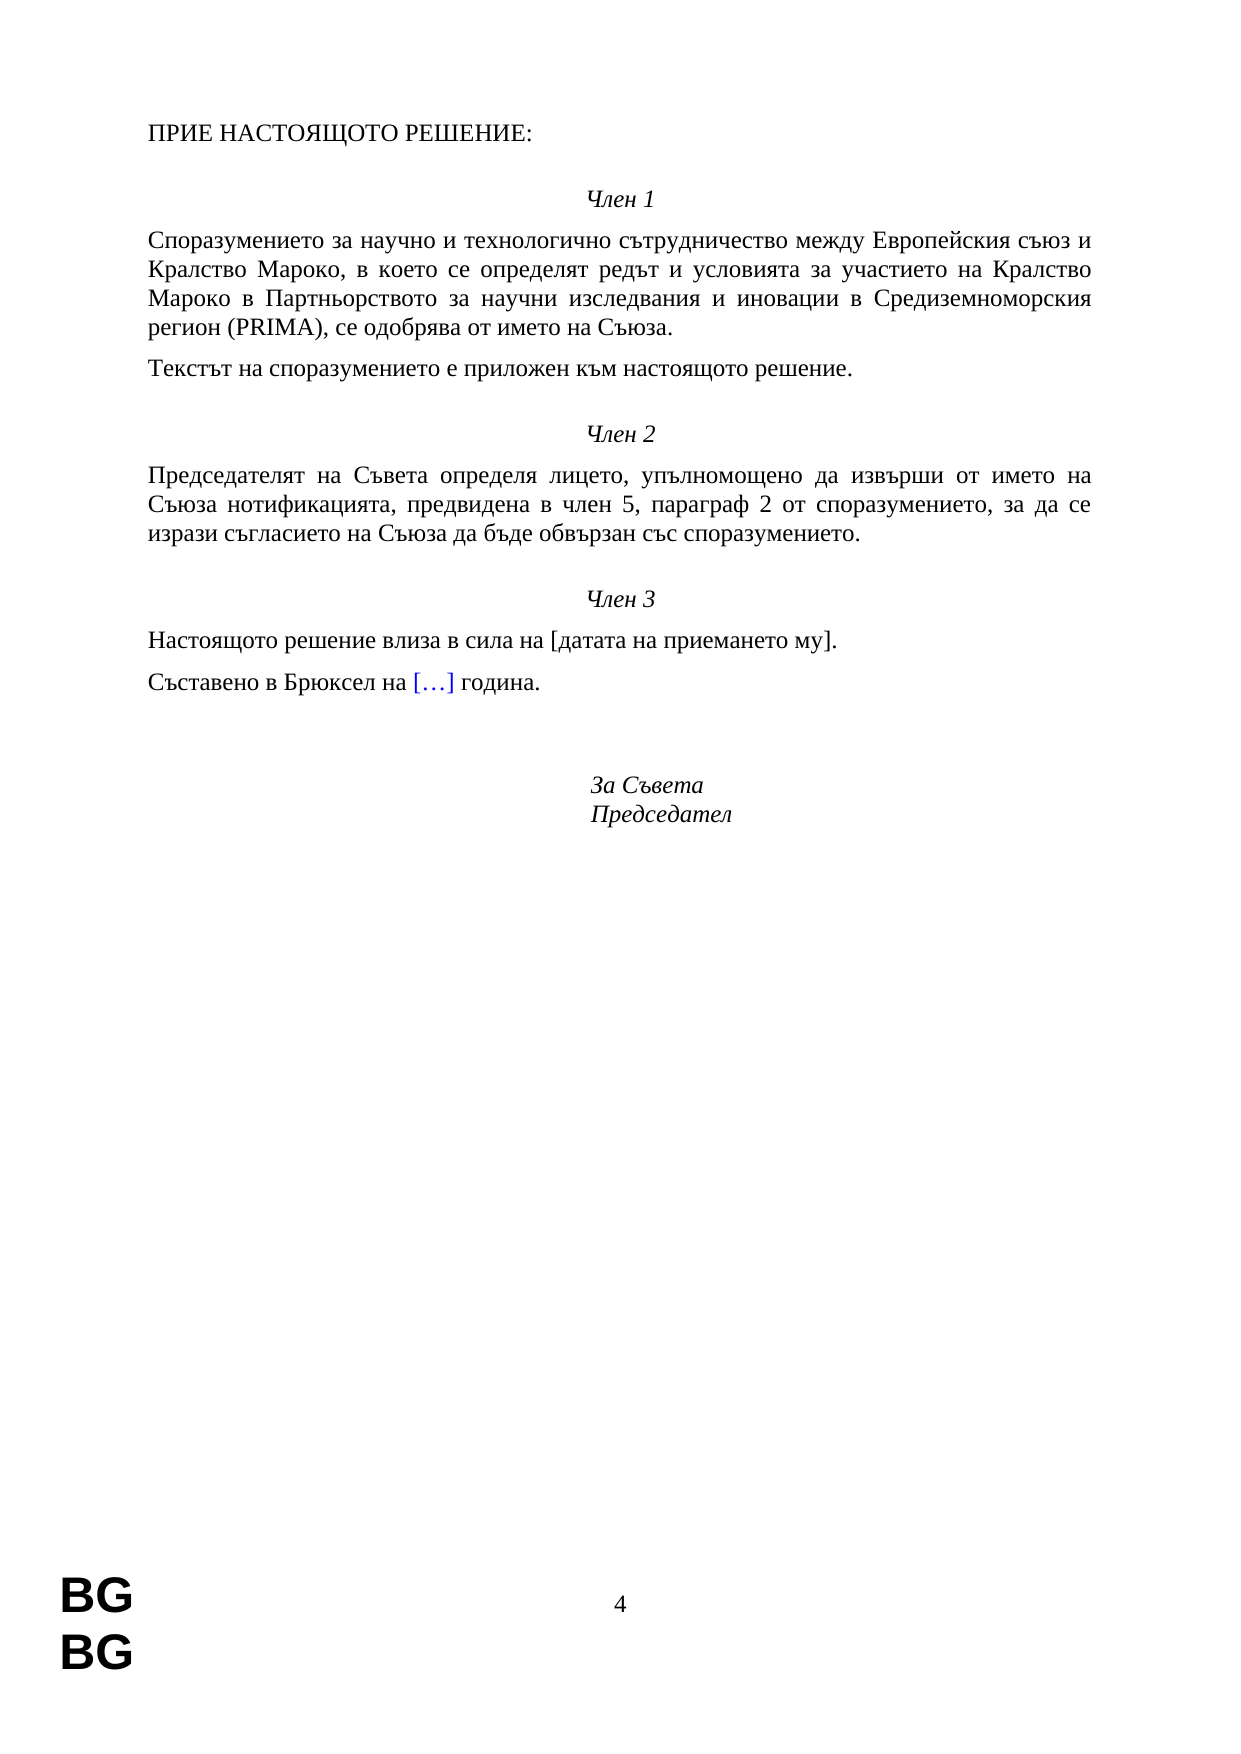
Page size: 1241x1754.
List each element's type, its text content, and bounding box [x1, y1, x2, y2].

text Председателят на Съвета определя лицето, упълномощено да извърши от името на Съюза нотификацията, предвидена в член 5, параграф 2 от споразумението, за да се изрази съгласието на Съюза да бъде обвързан със споразумението. [148, 461, 1092, 547]
text Член 1 [148, 184, 1092, 213]
text Настоящото решение влиза в сила на [датата на приемането му]. [148, 626, 1092, 654]
text Член 3 [148, 584, 1092, 613]
text За Съвета [148, 771, 1092, 799]
text ПРИЕ НАСТОЯЩОТО РЕШЕНИЕ: [148, 118, 1092, 147]
text Текстът на споразумението е приложен към настоящото решение. [148, 353, 1092, 382]
text Председател [148, 799, 1092, 828]
text Споразумението за научно и технологично сътрудничество между Европейския съюз и Кралство Мароко, в което се определят редът и условията за участието на Кралство Мароко в Партньорството за научни изследвания и иновации в Средиземноморския регион (PRIMA), се одобрява от името на Съюза. [148, 226, 1092, 341]
text Съставено в Брюксел на […] година. [148, 667, 1092, 696]
text Член 2 [148, 419, 1092, 448]
